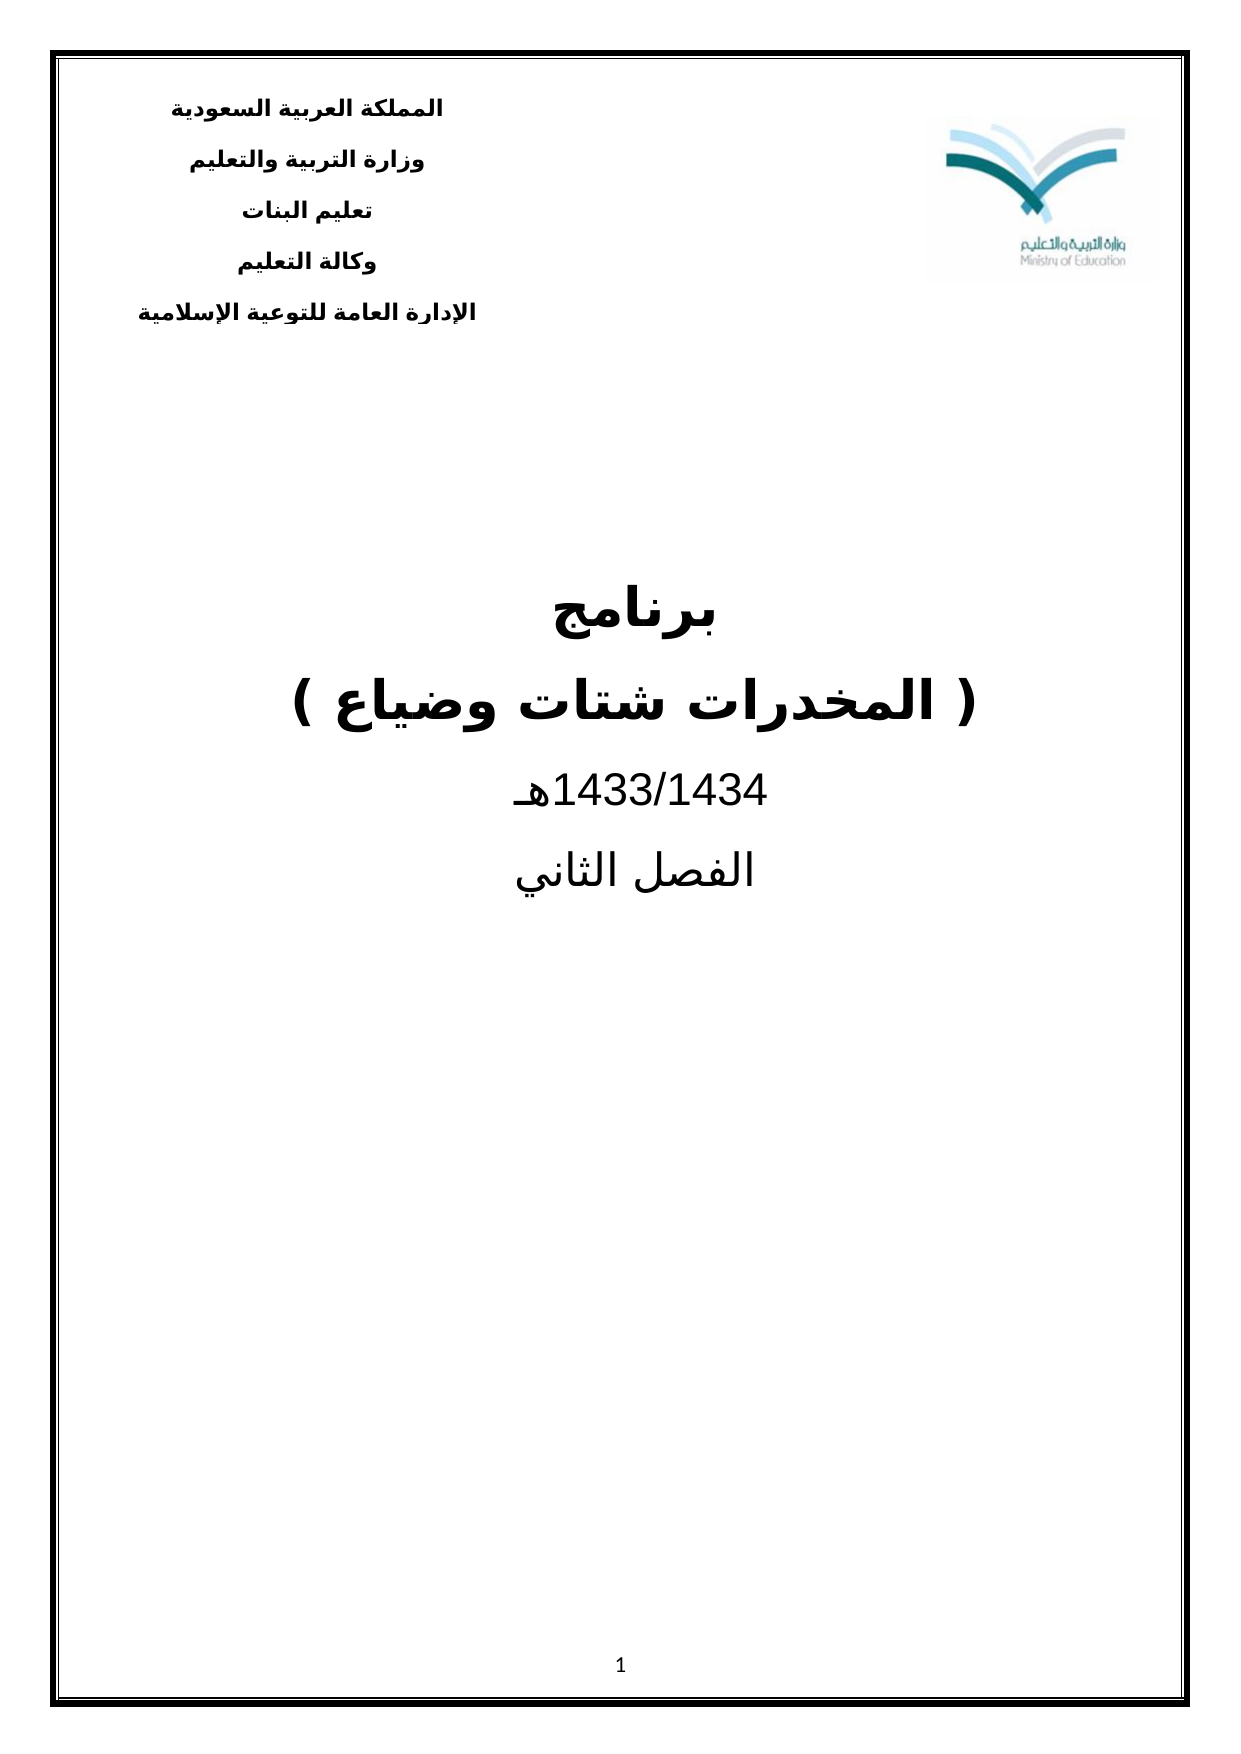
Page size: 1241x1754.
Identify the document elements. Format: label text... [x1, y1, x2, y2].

text 1433/1434هـ [148, 763, 1122, 815]
text برنامج [148, 576, 1122, 639]
text الفصل الثاني [148, 844, 1122, 897]
picture [923, 116, 1160, 283]
text ( المخدرات شتات وضياع ) [148, 669, 1122, 732]
